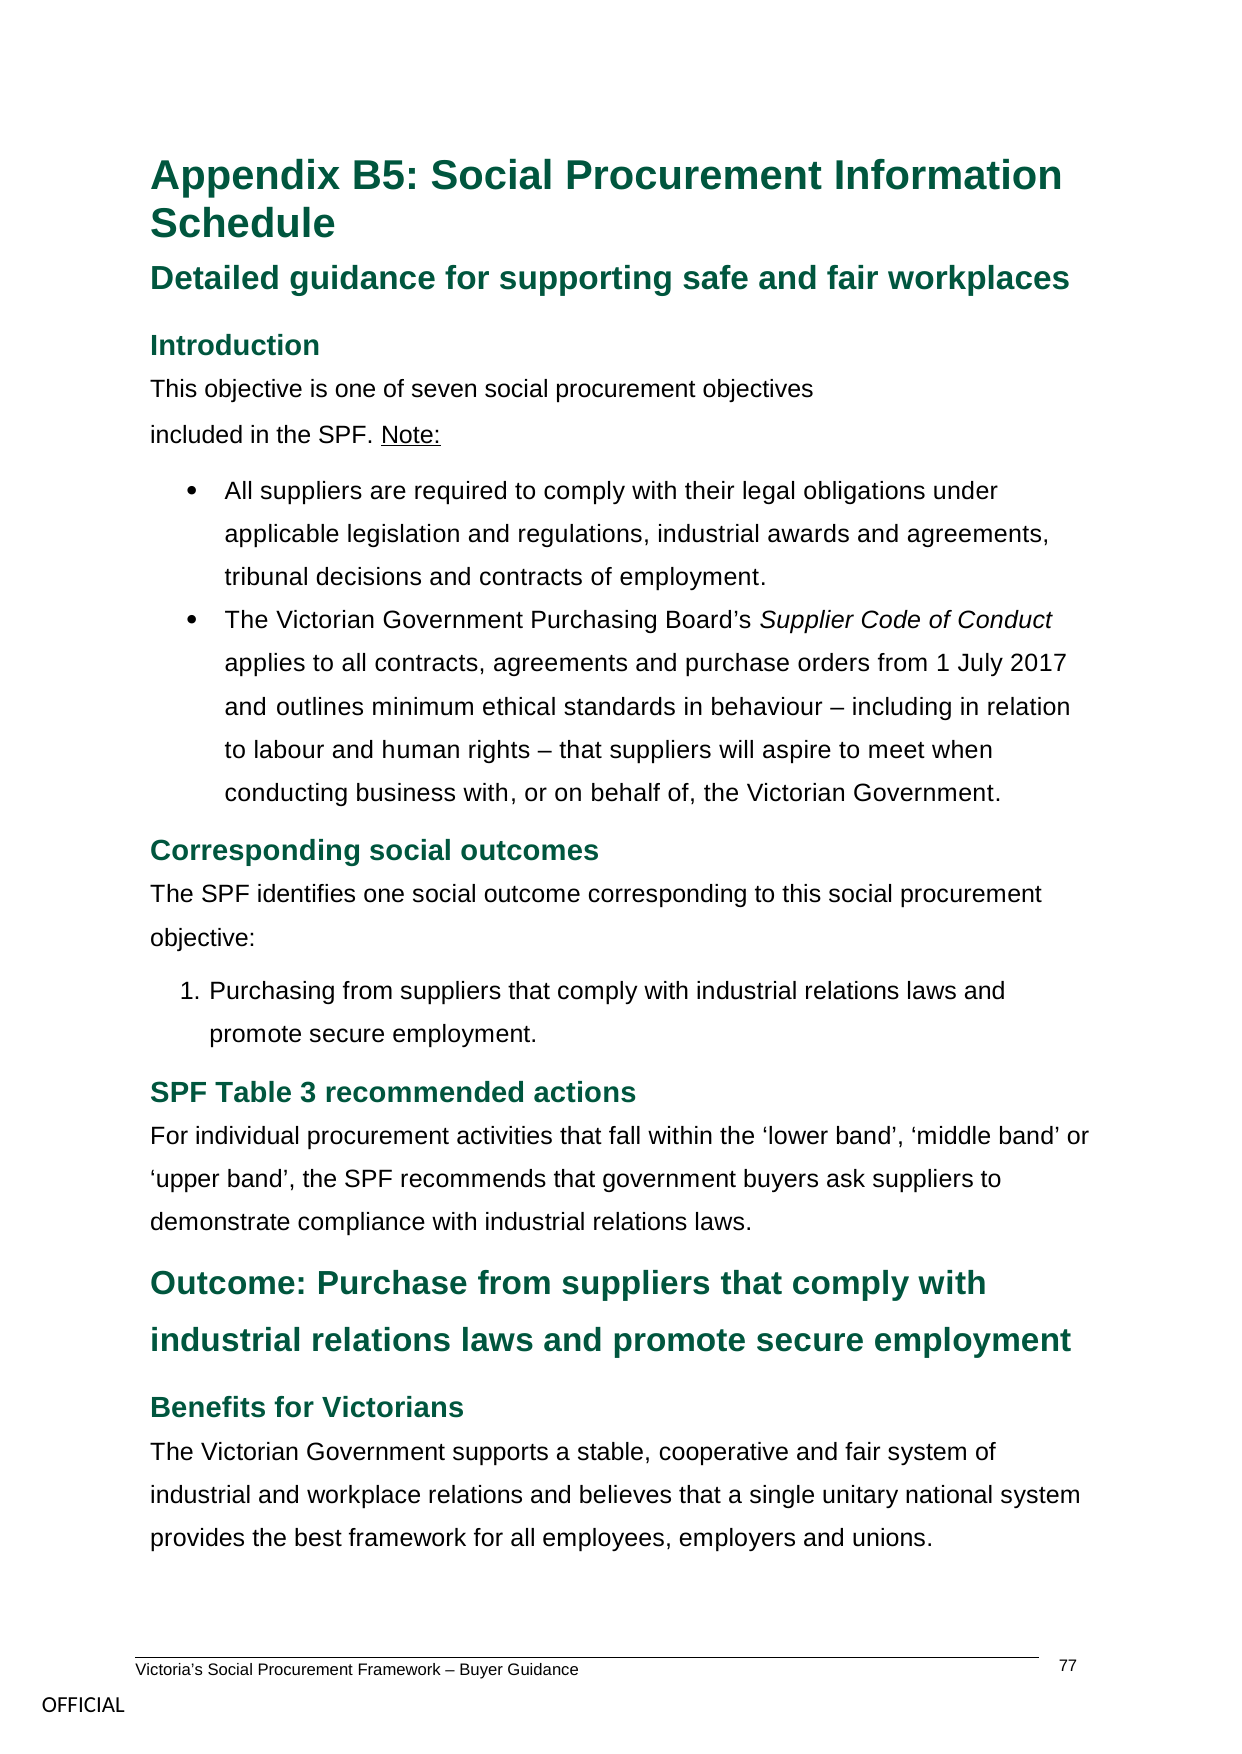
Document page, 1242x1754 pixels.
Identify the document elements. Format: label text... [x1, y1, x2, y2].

subtitle Corresponding social outcomes [150, 833, 1092, 867]
subtitle Introduction [150, 328, 1092, 362]
text The Victorian Government supports a stable, cooperative and fair system of industrial and workplace relations and believes that a single unitary national system provides the best framework for all employees, employers and unions. [150, 1437, 1092, 1552]
text For individual procurement activities that fall within the ‘lower band’, ‘middle band’ or ‘upper band’, the SPF recommends that government buyers ask suppliers to demonstrate compliance with industrial relations laws. [150, 1121, 1092, 1236]
text This objective is one of seven social procurement objectives included in the SPF. Note: [150, 374, 870, 449]
subtitle SPF Table 3 recommended actions [150, 1075, 1092, 1108]
subtitle Appendix B5: Social Procurement Information Schedule [150, 150, 1092, 246]
list All suppliers are required to comply with their legal obligations under applicable legislation and regulations, industrial awards and agreements, tribunal decisions and contracts of employment. [187, 476, 1092, 591]
list Purchasing from suppliers that comply with industrial relations laws and promote secure employment. [179, 976, 1092, 1048]
text The SPF identifies one social outcome corresponding to this social procurement objective: [150, 879, 1092, 951]
subtitle Detailed guidance for supporting safe and fair workplaces [150, 258, 1092, 297]
subtitle Outcome: Purchase from suppliers that comply with industrial relations laws and promote secure employment [150, 1263, 1092, 1359]
list The Victorian Government Purchasing Board’s Supplier Code of Conduct applies to all contracts, agreements and purchase orders from 1 July 2017 and outlines minimum ethical standards in behaviour – including in relation to labour and human rights – that suppliers will aspire to meet when conducting business with, or on behalf of, the Victorian Government. [187, 605, 1092, 807]
subtitle Benefits for Victorians [150, 1391, 1092, 1424]
